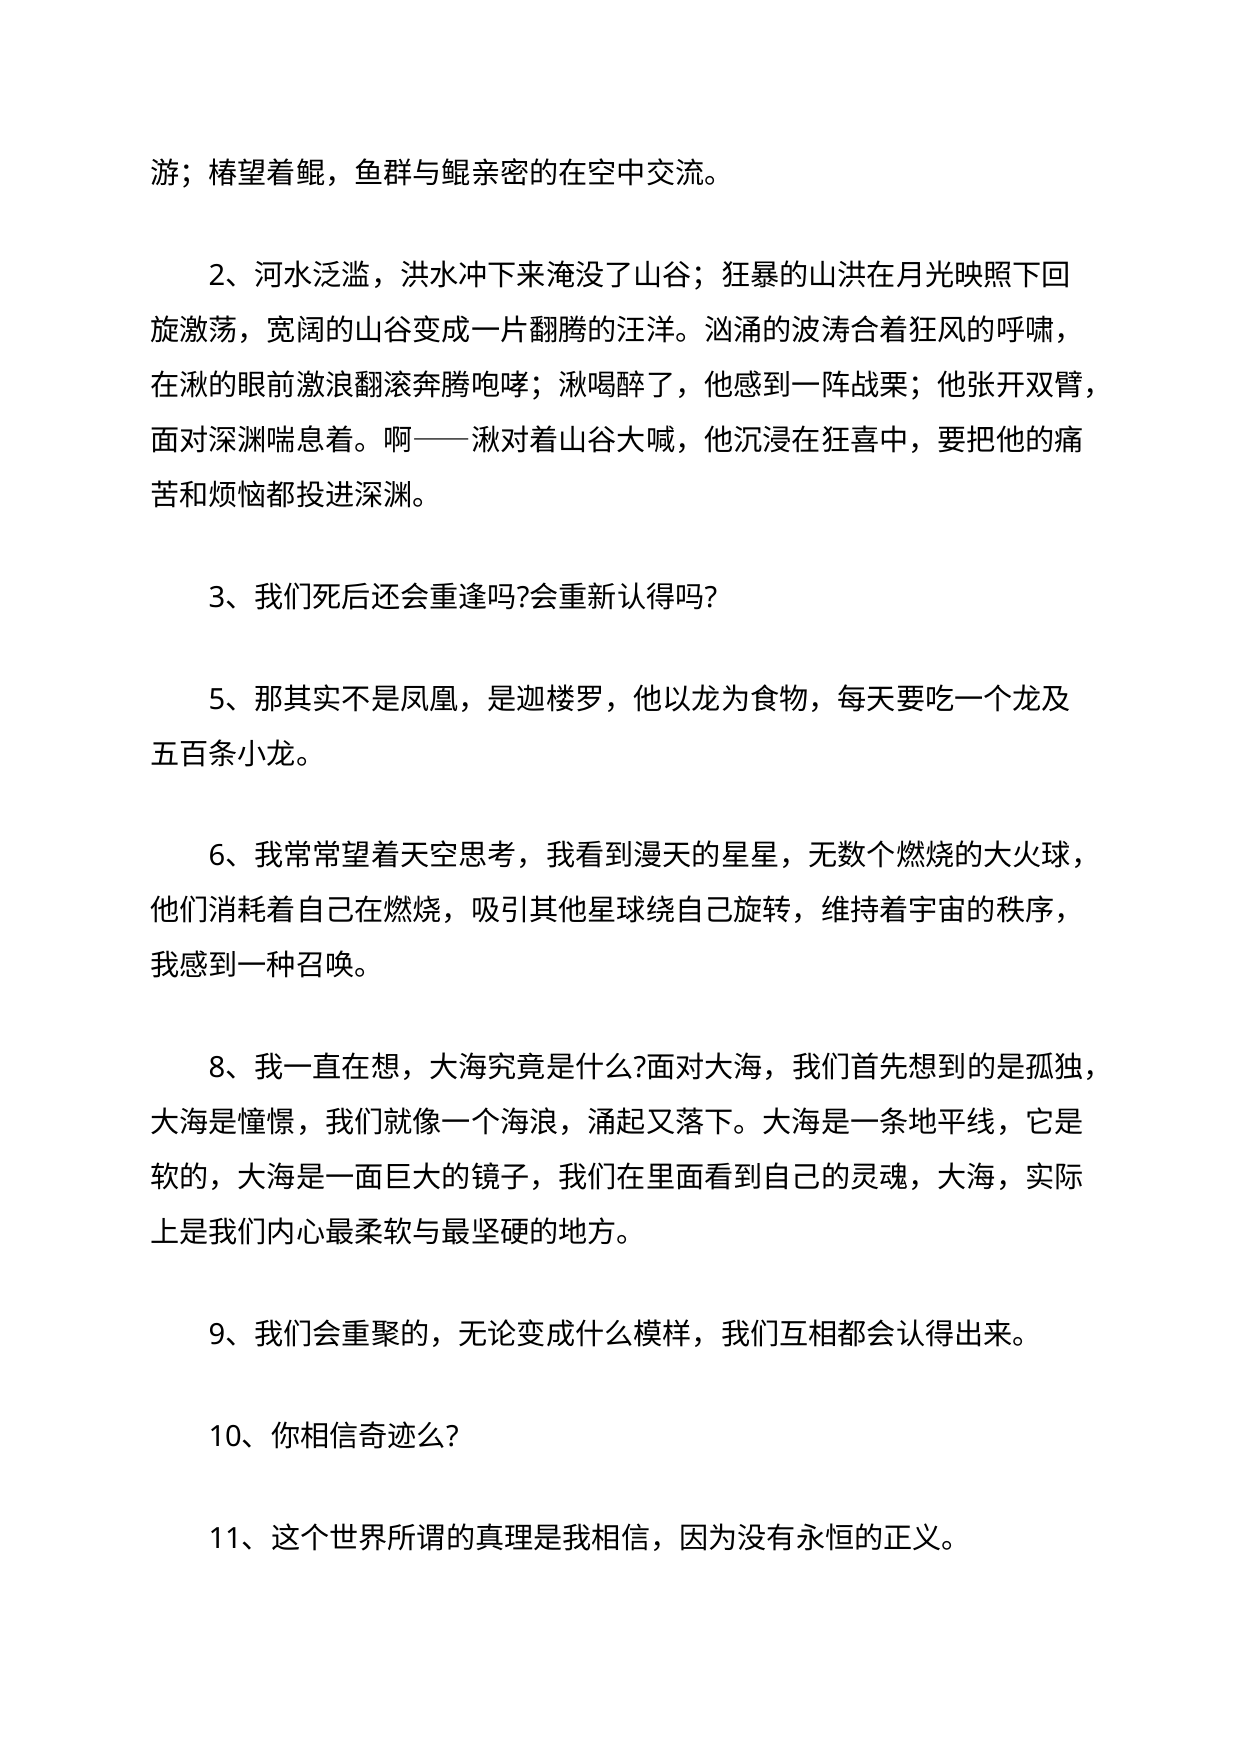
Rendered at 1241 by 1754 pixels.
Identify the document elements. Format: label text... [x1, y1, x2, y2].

text 3、我们死后还会重逢吗?会重新认得吗? [150, 573, 1090, 616]
text 10、你相信奇迹么? [150, 1412, 1090, 1454]
text 11、这个世界所谓的真理是我相信，因为没有永恒的正义。 [150, 1514, 1090, 1557]
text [150, 150, 1090, 192]
text 5、那其实不是凤凰，是迦楼罗，他以龙为食物，每天要吃一个龙及五百条小龙。 [150, 675, 1090, 772]
text 6、我常常望着天空思考，我看到漫天的星星，无数个燃烧的大火球，他们消耗着自己在燃烧，吸引其他星球绕自己旋转，维持着宇宙的秩序，我感到一种召唤。 [150, 832, 1090, 984]
text 2、河水泛滥，洪水冲下来淹没了山谷；狂暴的山洪在月光映照下回旋激荡，宽阔的山谷变成一片翻腾的汪洋。汹涌的波涛合着狂风的呼啸，在湫的眼前激浪翻滚奔腾咆哮；湫喝醉了，他感到一阵战栗；他张开双臂，面对深渊喘息着。啊——湫对着山谷大喊，他沉浸在狂喜中，要把他的痛苦和烦恼都投进深渊。 [150, 252, 1090, 514]
text 9、我们会重聚的，无论变成什么模样，我们互相都会认得出来。 [150, 1310, 1090, 1353]
text 8、我一直在想，大海究竟是什么?面对大海，我们首先想到的是孤独，大海是憧憬，我们就像一个海浪，涌起又落下。大海是一条地平线，它是软的，大海是一面巨大的镜子，我们在里面看到自己的灵魂，大海，实际上是我们内心最柔软与最坚硬的地方。 [150, 1044, 1090, 1251]
